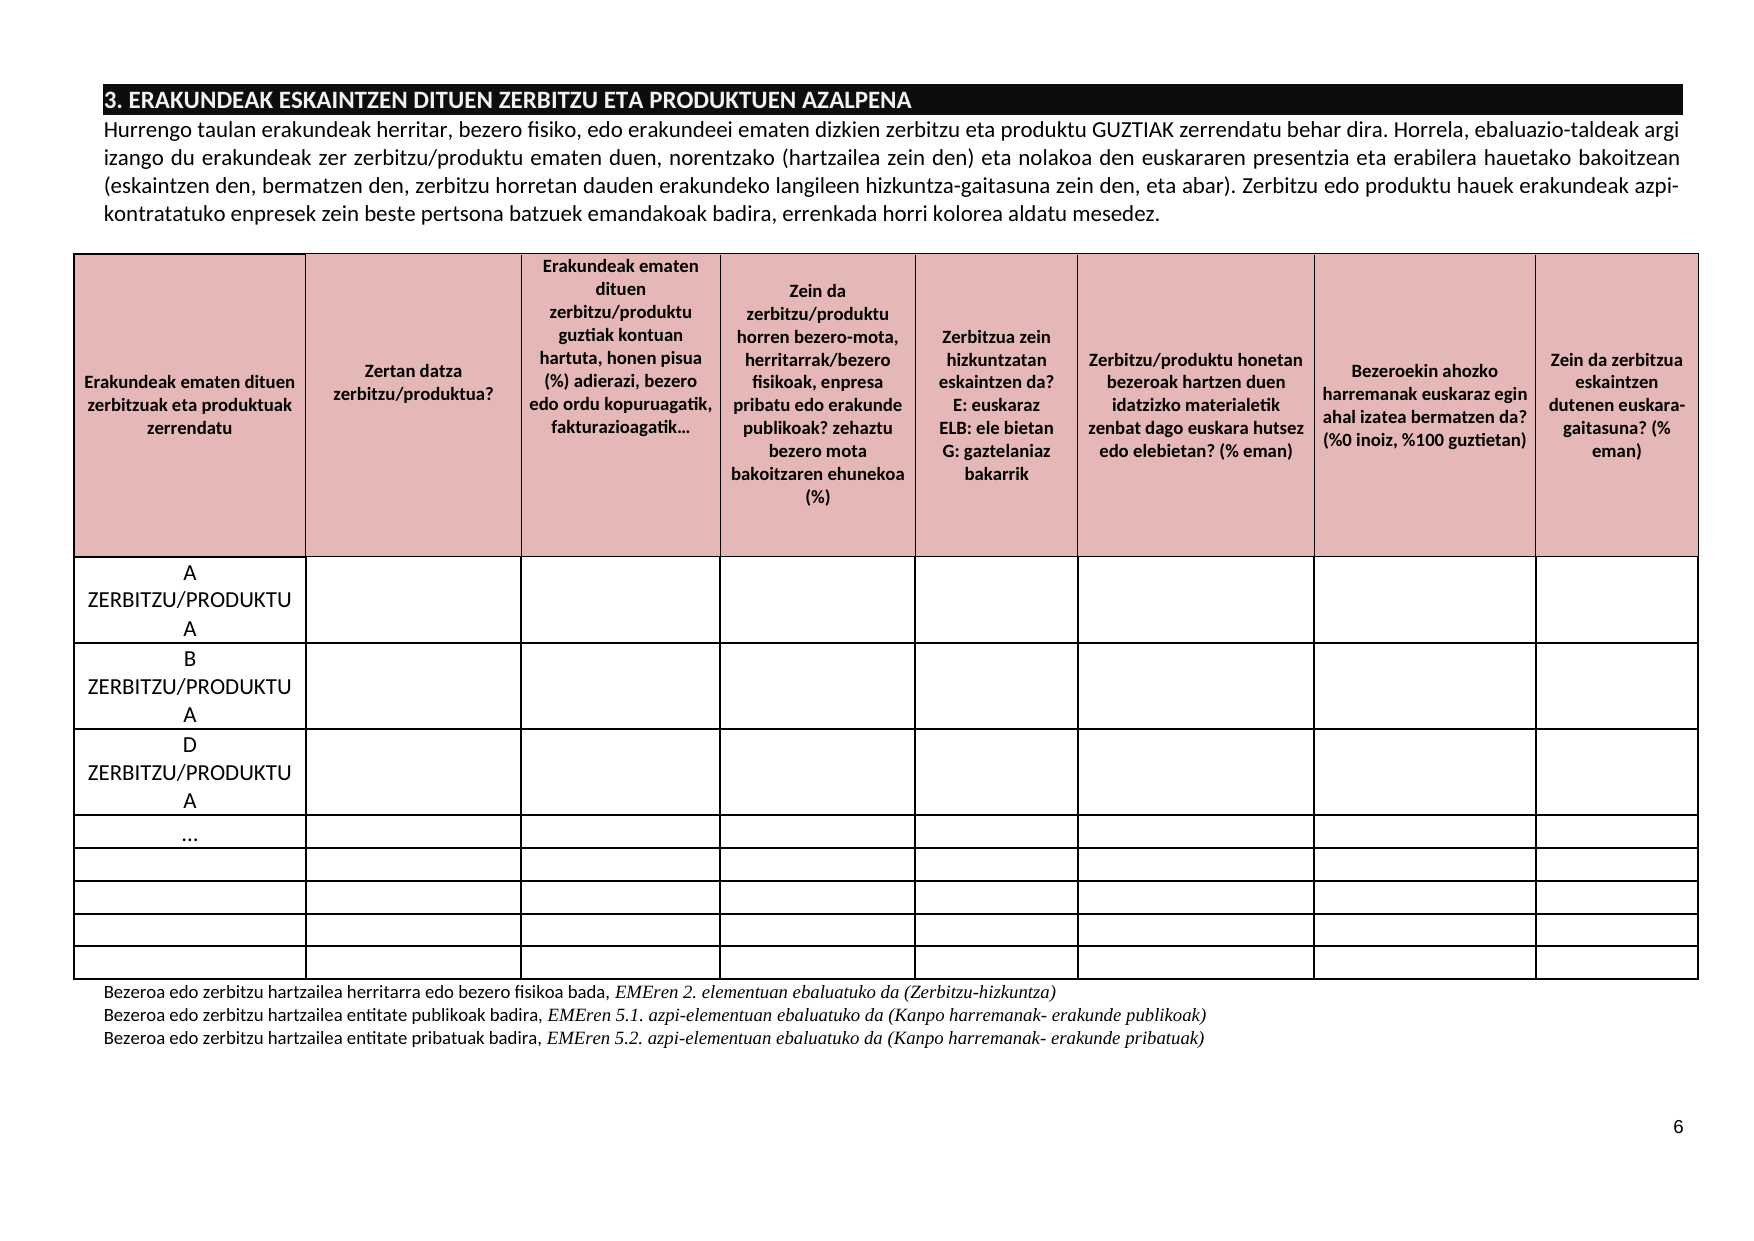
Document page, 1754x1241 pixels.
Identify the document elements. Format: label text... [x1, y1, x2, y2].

table_cell [916, 816, 1077, 847]
table_cell [721, 947, 914, 978]
table_cell B ZERBITZU/PRODUKTUA [75, 644, 305, 728]
table_header Zerbitzua zein hizkuntzatan eskaintzen da? E: euskaraz ELB: ele bietan G: gaztelaniaz bakarrik [916, 254, 1077, 556]
table_cell … [75, 816, 305, 847]
table_cell [1537, 816, 1697, 847]
table_cell [1537, 849, 1697, 879]
table_cell [1537, 915, 1697, 945]
table_cell [916, 557, 1077, 642]
table_header Bezeroekin ahozko harremanak euskaraz egin ahal izatea bermatzen da? (%0 inoiz, %100 guztietan) [1315, 254, 1535, 556]
table_cell A ZERBITZU/PRODUKTUA [75, 558, 305, 642]
table_cell [522, 644, 719, 728]
table_cell [522, 882, 719, 912]
table_cell [307, 644, 520, 728]
table_cell [916, 882, 1077, 912]
table_cell [1079, 849, 1313, 879]
table_cell [307, 882, 520, 912]
text 3. ERAKUNDEAK ESKAINTZEN DITUEN ZERBITZU ETA PRODUKTUEN AZALPENA [103, 84, 1683, 115]
table_cell [1079, 816, 1313, 847]
table_header Zerbitzu/produktu honetan bezeroak hartzen duen idatzizko materialetik zenbat dago euskara hutsez edo elebietan? (% eman) [1078, 254, 1314, 556]
table_cell [1315, 849, 1535, 879]
table_cell [721, 882, 914, 912]
table_cell [916, 915, 1077, 945]
table_cell [307, 947, 520, 978]
table_cell [307, 816, 520, 847]
table_cell [1315, 915, 1535, 945]
table_cell [721, 557, 914, 642]
table_cell [1315, 947, 1535, 978]
table_header Erakundeak ematen dituen zerbitzu/produktu guztiak kontuan hartuta, honen pisua (%) adierazi, bezero edo ordu kopuruagatik, fakturazioagatik… [522, 254, 720, 556]
table_header Zein da zerbitzu/produktu horren bezero-mota, herritarrak/bezero fisikoak, enpresa pribatu edo erakunde publikoak? zehaztu bezero mota bakoitzaren ehunekoa (%) [721, 254, 915, 556]
table_cell [1079, 915, 1313, 945]
table_cell [307, 849, 520, 879]
table_cell [721, 915, 914, 945]
table_header Zein da zerbitzua eskaintzen dutenen euskara-gaitasuna? (% eman) [1536, 254, 1698, 556]
table_cell [1537, 730, 1697, 814]
table_cell [916, 947, 1077, 978]
table_cell [1315, 882, 1535, 912]
table_cell [1079, 557, 1313, 642]
table_cell [307, 557, 520, 642]
table_cell [916, 849, 1077, 879]
table_cell [1079, 730, 1313, 814]
table_cell [1537, 947, 1697, 978]
table_cell [1079, 947, 1313, 978]
table_cell [75, 915, 305, 945]
text Bezeroa edo zerbitzu hartzailea herritarra edo bezero fisikoa bada, EMEren 2. elementuan ebaluatuko da (Zerbitzu-hizkuntza) [103, 980, 1683, 1003]
table_header Erakundeak ematen dituen zerbitzuak eta produktuak zerrendatu [75, 255, 305, 556]
table_cell [522, 849, 719, 879]
table_cell [522, 557, 719, 642]
text Bezeroa edo zerbitzu hartzailea entitate pribatuak badira, EMEren 5.2. azpi-elementuan ebaluatuko da (Kanpo harremanak- erakunde pribatuak) [103, 1026, 1683, 1049]
table_cell [721, 730, 914, 814]
table_cell [75, 882, 305, 912]
table_cell [1537, 557, 1697, 642]
table_cell [307, 730, 520, 814]
table_cell [522, 730, 719, 814]
table_cell [75, 947, 305, 978]
table_cell [916, 730, 1077, 814]
table_cell [1315, 816, 1535, 847]
table_cell [916, 644, 1077, 728]
table_cell [1315, 644, 1535, 728]
table_cell [1315, 730, 1535, 814]
table_cell [522, 816, 719, 847]
table_cell [1315, 557, 1535, 642]
table_cell [1537, 882, 1697, 912]
table_cell [1079, 644, 1313, 728]
table_cell [522, 947, 719, 978]
text Hurrengo taulan erakundeak herritar, bezero fisiko, edo erakundeei ematen dizkien zerbitzu eta produktu GUZTIAK zerrendatu behar dira. Horrela, ebaluazio-taldeak argi izango du erakundeak zer zerbitzu/produktu ematen duen, norentzako (hartzailea zein den) eta nolakoa den euskararen presentzia eta erabilera hauetako bakoitzean (eskaintzen den, bermatzen den, zerbitzu horretan dauden erakundeko langileen hizkuntza-gaitasuna zein den, eta abar). Zerbitzu edo produktu hauek erakundeak azpi-kontratatuko enpresek zein beste pertsona batzuek emandakoak badira, errenkada horri kolorea aldatu mesedez. [103, 115, 1683, 227]
table_cell [721, 849, 914, 879]
table_cell [307, 915, 520, 945]
table_cell [721, 816, 914, 847]
table_cell [1537, 644, 1697, 728]
table_cell [75, 849, 305, 879]
table_cell [721, 644, 914, 728]
table_header Zertan datza zerbitzu/produktua? [306, 254, 521, 556]
table_cell [1079, 882, 1313, 912]
text Bezeroa edo zerbitzu hartzailea entitate publikoak badira, EMEren 5.1. azpi-elementuan ebaluatuko da (Kanpo harremanak- erakunde publikoak) [103, 1003, 1683, 1026]
table_cell [522, 915, 719, 945]
table_cell D ZERBITZU/PRODUKTUA [75, 730, 305, 814]
